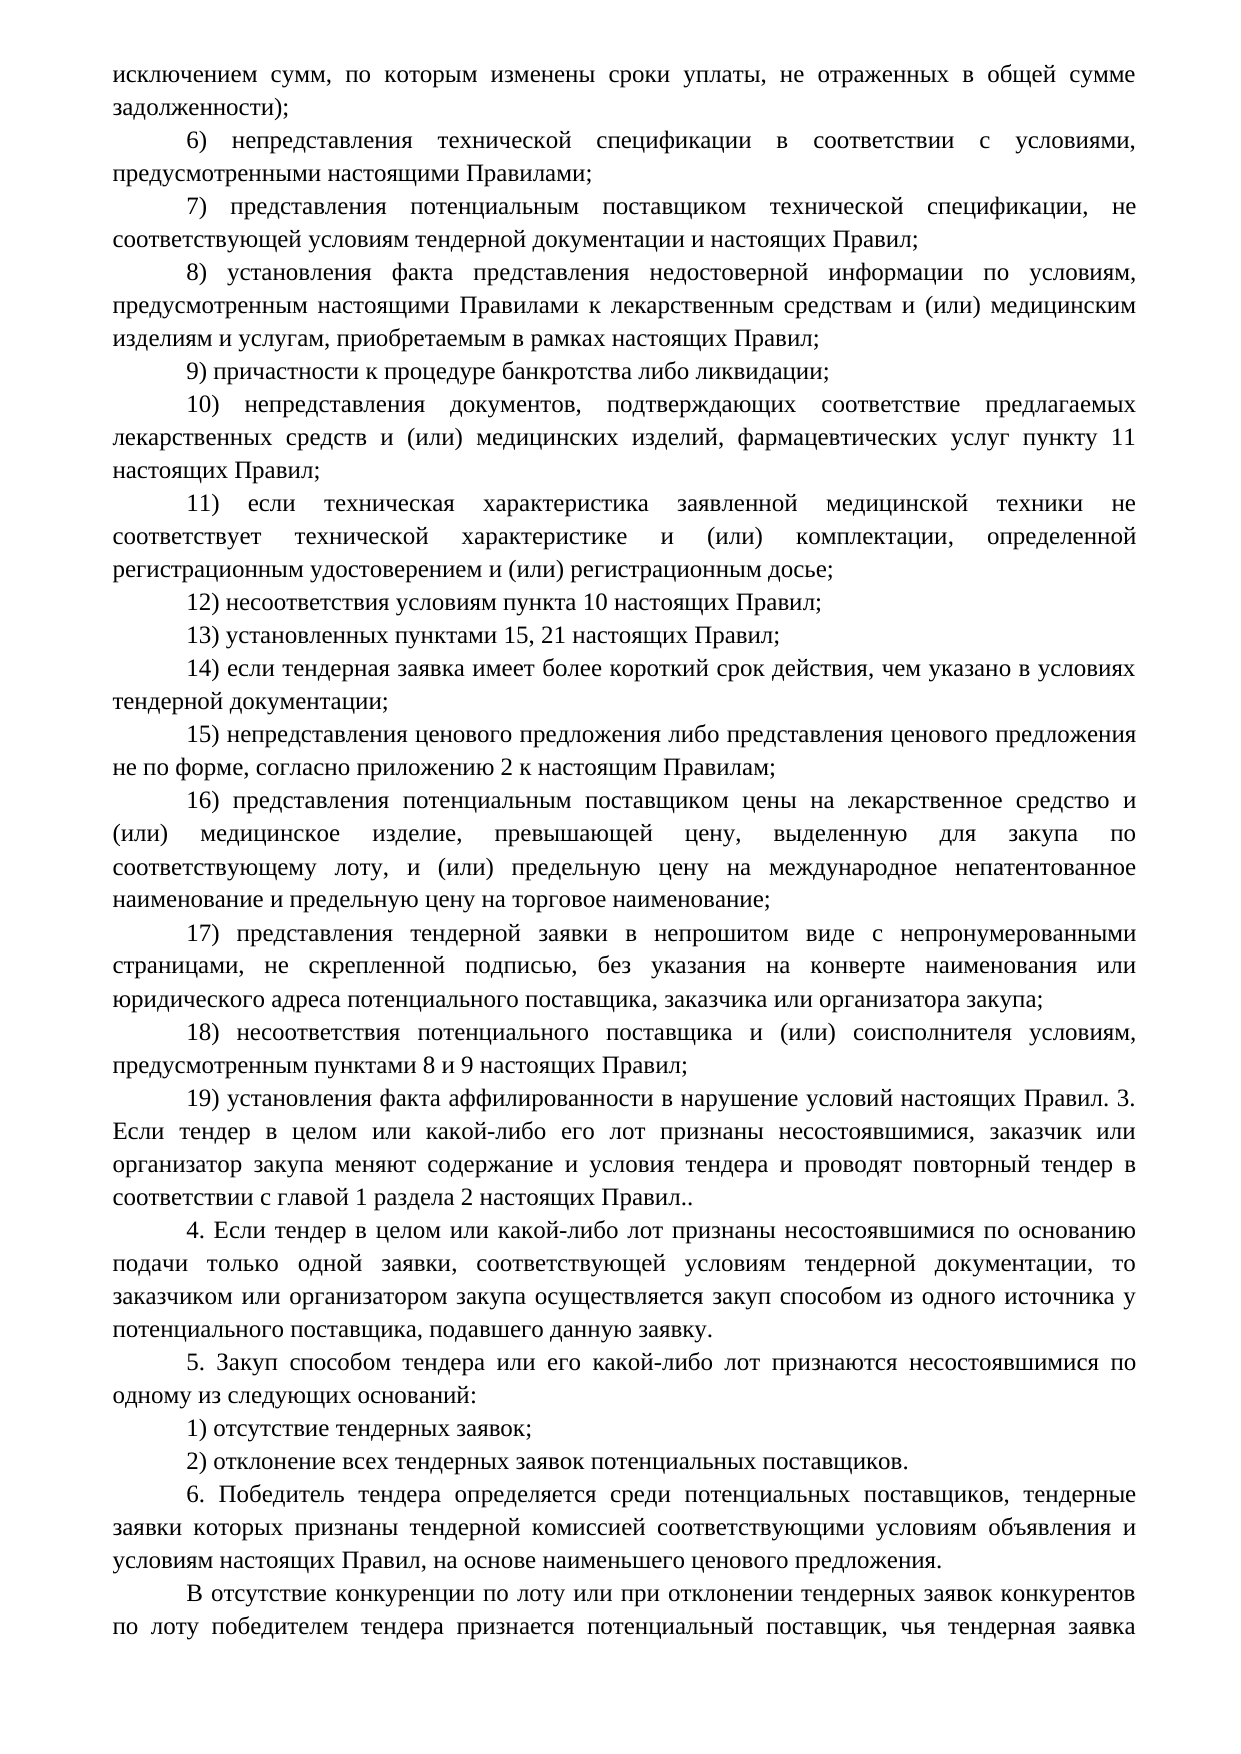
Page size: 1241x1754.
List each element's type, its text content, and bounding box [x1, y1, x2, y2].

text 2) отклонение всех тендерных заявок потенциальных поставщиков. [112, 1446, 1137, 1475]
text 15) непредставления ценового предложения либо представления ценового предложения не по форме, согласно приложению 2 к настоящим Правилам; [112, 719, 1137, 781]
text 6. Победитель тендера определяется среди потенциальных поставщиков, тендерные заявки которых признаны тендерной комиссией соответствующими условиям объявления и условиям настоящих Правил, на основе наименьшего ценового предложения. [112, 1479, 1137, 1574]
text 16) представления потенциальным поставщиком цены на лекарственное средство и (или) медицинское изделие, превышающей цену, выделенную для закупа по соответствующему лоту, и (или) предельную цену на международное непатентованное наименование и предельную цену на торговое наименование; [112, 786, 1137, 913]
text 9) причастности к процедуре банкротства либо ликвидации; [112, 356, 1137, 385]
text 1) отсутствие тендерных заявок; [112, 1413, 1137, 1442]
text 11) если техническая характеристика заявленной медицинской техники не соответствует технической характеристике и (или) комплектации, определенной регистрационным удостоверением и (или) регистрационным досье; [112, 488, 1137, 583]
text 6) непредставления технической спецификации в соответствии с условиями, предусмотренными настоящими Правилами; [112, 125, 1137, 187]
text 13) установленных пунктами 15, 21 настоящих Правил; [112, 620, 1137, 649]
text 14) если тендерная заявка имеет более короткий срок действия, чем указано в условиях тендерной документации; [112, 653, 1137, 715]
text 18) несоответствия потенциального поставщика и (или) соисполнителя условиям, предусмотренным пунктами 8 и 9 настоящих Правил; [112, 1017, 1137, 1078]
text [112, 1578, 1137, 1640]
text 19) установления факта аффилированности в нарушение условий настоящих Правил. 3. Если тендер в целом или какой-либо его лот признаны несостоявшимися, заказчик или организатор закупа меняют содержание и условия тендера и проводят повторный тендер в соответствии с главой 1 раздела 2 настоящих Правил.. [112, 1083, 1137, 1211]
text 12) несоответствия условиям пункта 10 настоящих Правил; [112, 587, 1137, 616]
text 7) представления потенциальным поставщиком технической спецификации, не соответствующей условиям тендерной документации и настоящих Правил; [112, 191, 1137, 253]
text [112, 59, 1137, 121]
text 5. Закуп способом тендера или его какой-либо лот признаются несостоявшимися по одному из следующих оснований: [112, 1347, 1137, 1409]
text 4. Если тендер в целом или какой-либо лот признаны несостоявшимися по основанию подачи только одной заявки, соответствующей условиям тендерной документации, то заказчиком или организатором закупа осуществляется закуп способом из одного источника у потенциального поставщика, подавшего данную заявку. [112, 1215, 1137, 1343]
text 8) установления факта представления недостоверной информации по условиям, предусмотренным настоящими Правилами к лекарственным средствам и (или) медицинским изделиям и услугам, приобретаемым в рамках настоящих Правил; [112, 257, 1137, 352]
text 17) представления тендерной заявки в непрошитом виде с непронумерованными страницами, не скрепленной подписью, без указания на конверте наименования или юридического адреса потенциального поставщика, заказчика или организатора закупа; [112, 918, 1137, 1012]
text 10) непредставления документов, подтверждающих соответствие предлагаемых лекарственных средств и (или) медицинских изделий, фармацевтических услуг пункту 11 настоящих Правил; [112, 389, 1137, 484]
